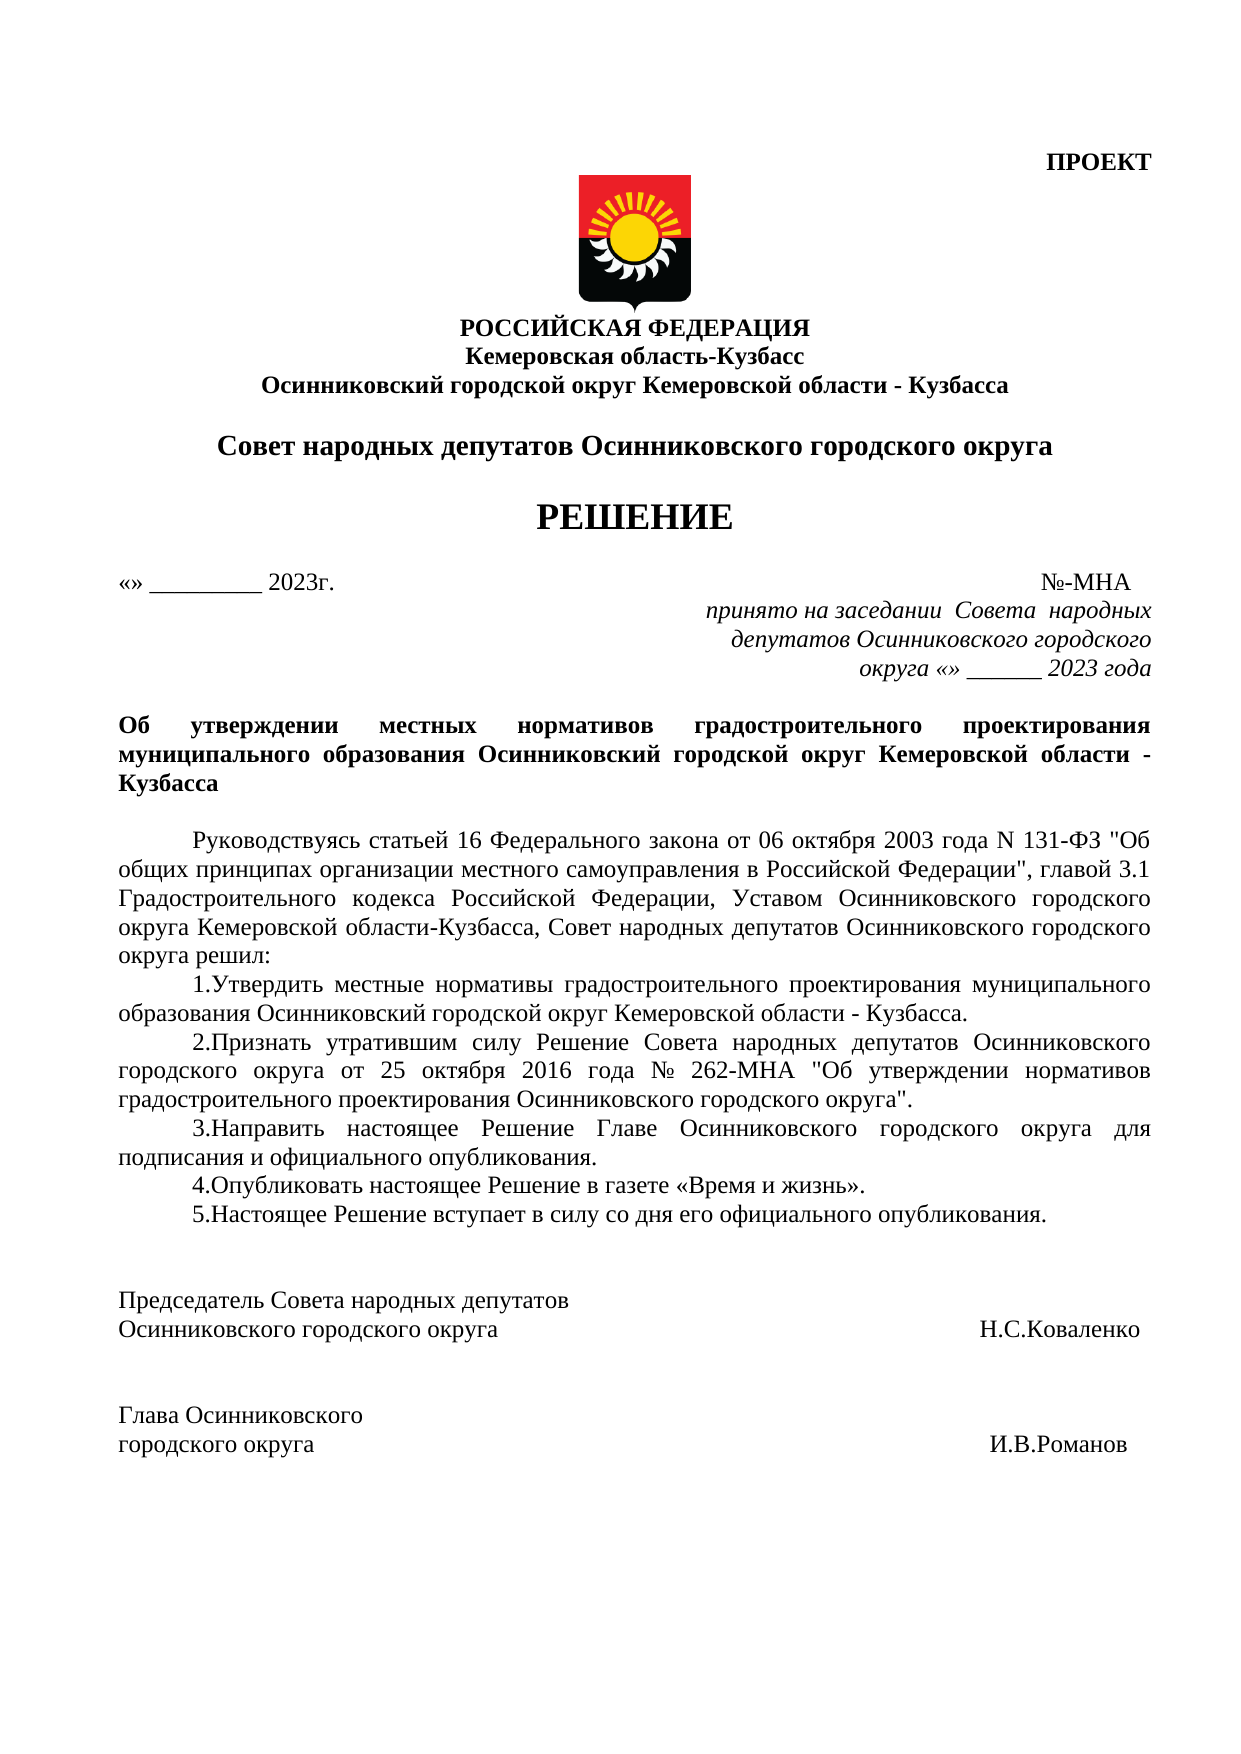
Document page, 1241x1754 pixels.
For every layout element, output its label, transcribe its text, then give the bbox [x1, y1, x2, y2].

text РЕШЕНИЕ [118, 495, 1152, 538]
text 3.Направить настоящее Решение Главе Осинниковского городского округа для подписания и официального опубликования. [118, 1113, 1152, 1170]
text городского округа И.В.Романов [118, 1429, 1152, 1458]
text Кемеровская область-Кузбасс [118, 341, 1152, 370]
picture [578, 175, 691, 313]
text Глава Осинниковского [118, 1400, 1152, 1429]
list 2.Признать утратившим силу Решение Совета народных депутатов Осинниковского городского округа от 25 октября 2016 года № 262-МНА "Об утверждении нормативов градостроительного проектирования Осинниковского городского округа". [118, 1027, 1152, 1113]
text Председатель Совета народных депутатов [118, 1285, 1152, 1314]
list ПРОЕКТ [118, 147, 1152, 176]
text «» _________ 2023г. №-МНА [118, 567, 1152, 595]
text Совет народных депутатов Осинниковского городского округа [118, 428, 1152, 461]
list 1.Утвердить местные нормативы градостроительного проектирования муниципального образования Осинниковский городской округ Кемеровской области - Кузбасса. [118, 969, 1152, 1027]
list Об утверждении местных нормативов градостроительного проектирования муниципального образования Осинниковский городской округ Кемеровской области - Кузбасса [118, 710, 1152, 797]
text РОССИЙСКАЯ ФЕДЕРАЦИЯ [118, 313, 1152, 341]
text принято на заседании Совета народных депутатов Осинниковского городского округа «» ______ 2023 года [118, 595, 1152, 682]
text Осинниковского городского округа Н.С.Коваленко [118, 1314, 1152, 1343]
list Руководствуясь статьей 16 Федерального закона от 06 октября 2003 года N 131-ФЗ "Об общих принципах организации местного самоуправления в Российской Федерации", главой 3.1 Градостроительного кодекса Российской Федерации, Уставом Осинниковского городского округа Кемеровской области-Кузбасса, Совет народных депутатов Осинниковского городского округа решил: [118, 825, 1152, 969]
text 4.Опубликовать настоящее Решение в газете «Время и жизнь». [118, 1170, 1152, 1199]
text 5.Настоящее Решение вступает в силу со дня его официального опубликования. [118, 1199, 1152, 1228]
text Осинниковский городской округ Кемеровской области - Кузбасса [118, 370, 1152, 399]
